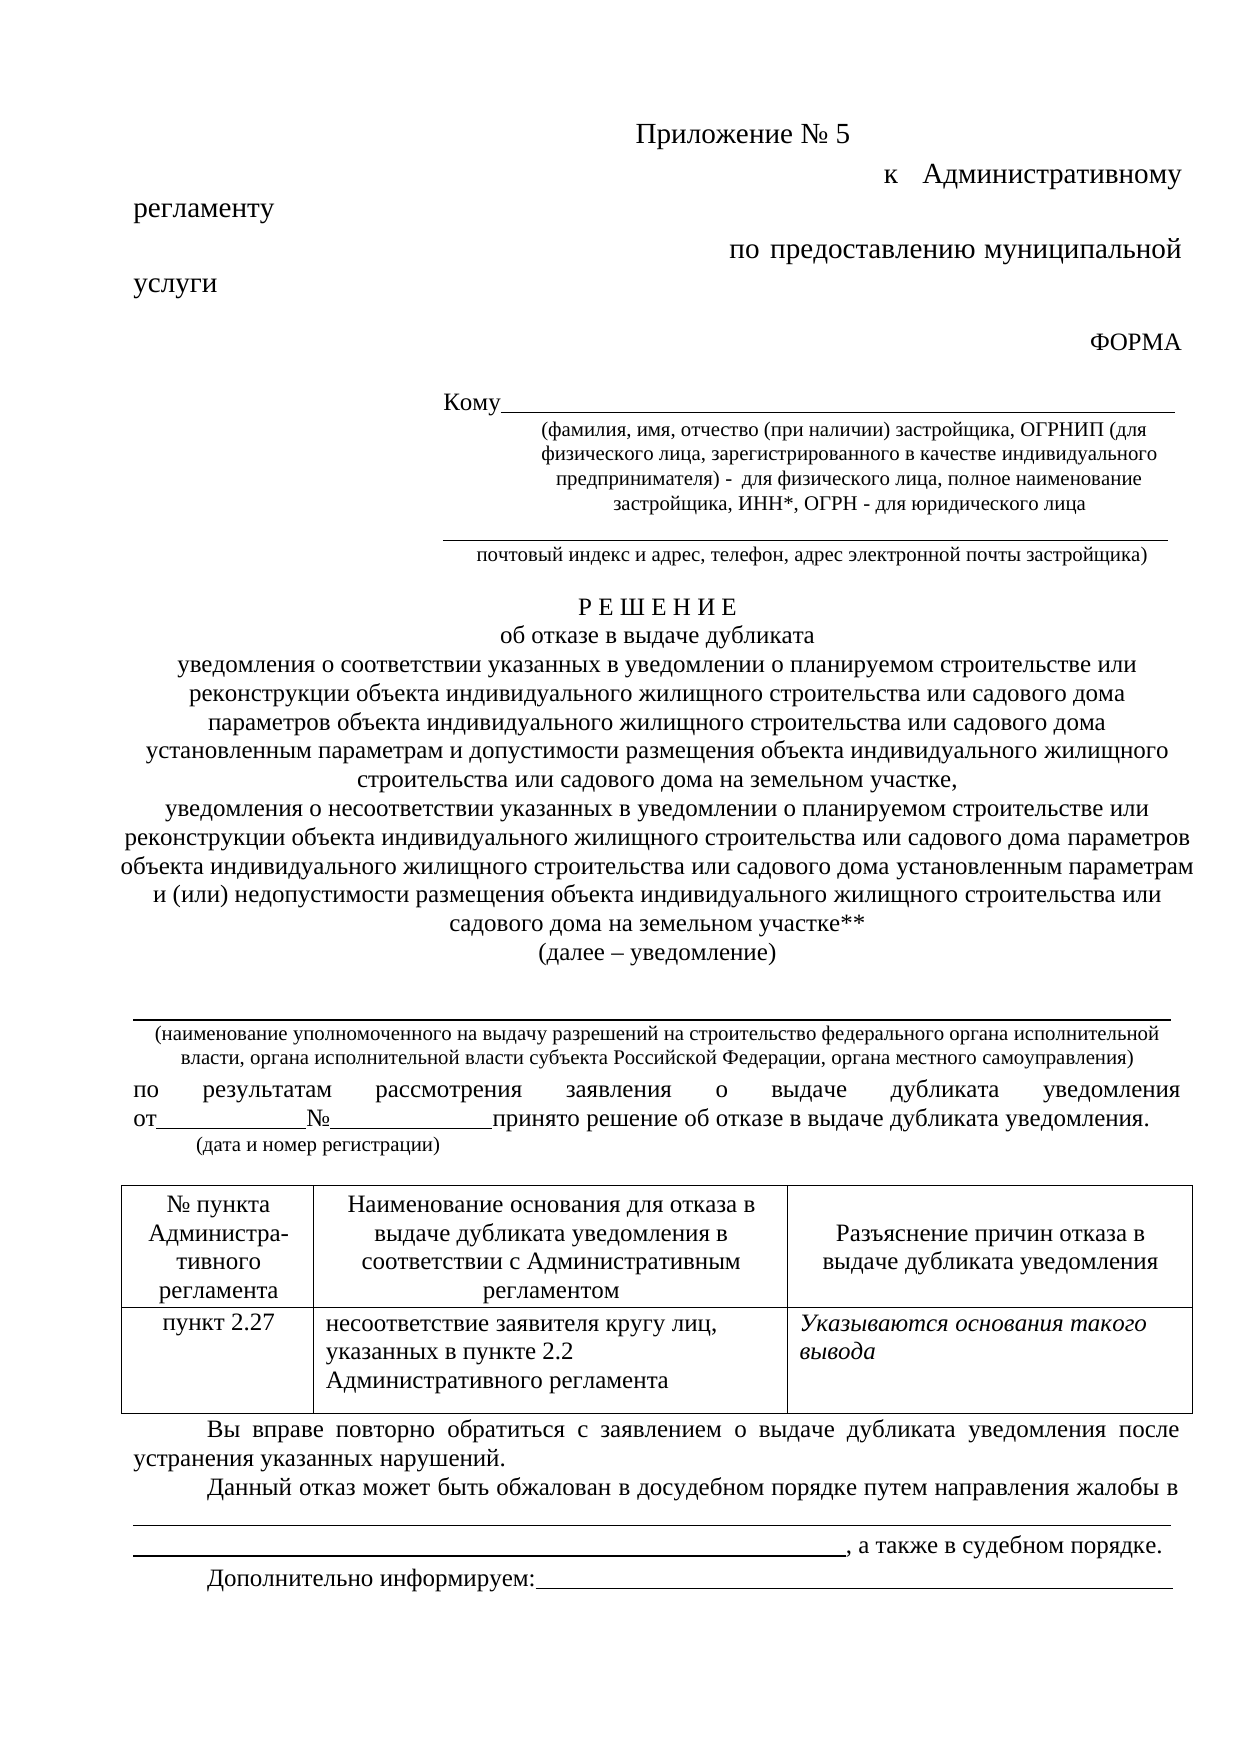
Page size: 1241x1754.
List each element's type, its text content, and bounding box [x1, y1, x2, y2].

text об отказе в выдаче дубликата [133, 621, 1181, 649]
text Р Е Ш Е Н И Е [133, 592, 1181, 621]
text , а также в судебном порядке. Дополнительно информируем: [133, 1521, 1173, 1591]
text (дата и номер регистрации) [196, 1132, 1205, 1156]
text ФОРМА [133, 327, 1182, 356]
text Кому (фамилия, имя, отчество (при наличии) застройщика, ОГРНИП (для физического лица, зарегистрированного в качестве индивидуального [443, 387, 1175, 465]
text Приложение № 5 [583, 116, 1182, 149]
table_cell пункт 2.27 [122, 1308, 313, 1413]
table_header Наименование основания для отказа в выдаче дубликата уведомления в соответствии с Административным регламентом [314, 1186, 787, 1307]
text Вы вправе повторно обратиться с заявлением о выдаче дубликата уведомления после устранения указанных нарушений. [133, 1414, 1205, 1472]
text к Административному регламенту [133, 157, 1182, 224]
text уведомления о соответствии указанных в уведомлении о планируемом строительстве или реконструкции объекта индивидуального жилищного строительства или садового дома параметров объекта индивидуального жилищного строительства или садового дома установленным параметрам и допустимости размещения объекта индивидуального жилищного строительства или садового дома на земельном участке, [133, 649, 1181, 793]
text по предоставлению муниципальной услуги [133, 231, 1182, 298]
table_header Разъяснение причин отказа в выдаче дубликата уведомления [788, 1186, 1192, 1307]
text уведомления о несоответствии указанных в уведомлении о планируемом строительстве или реконструкции объекта индивидуального жилищного строительства или садового дома параметров объекта индивидуального жилищного строительства или садового дома установленным параметрам и (или) недопустимости размещения объекта индивидуального жилищного строительства или садового дома на земельном участке** [115, 793, 1199, 937]
table_cell Указываются основания такого вывода [788, 1308, 1192, 1413]
table_header № пункта Администра- тивного регламента [122, 1186, 313, 1307]
text (наименование уполномоченного на выдачу разрешений на строительство федерального органа исполнительной власти, органа исполнительной власти субъекта Российской Федерации, органа местного самоуправления) [154, 1015, 1161, 1069]
text Данный отказ может быть обжалован в досудебном порядке путем направления жалобы в [207, 1472, 1205, 1500]
text предпринимателя) - для физического лица, полное наименование застройщика, ИНН*, ОГРН - для юридического лица [556, 466, 1156, 515]
text по результатам рассмотрения заявления о выдаче дубликата уведомления от № принято решение об отказе в выдаче дубликата уведомления. [133, 1074, 1181, 1132]
text (далее – уведомление) [133, 937, 1181, 966]
table_cell несоответствие заявителя кругу лиц, указанных в пункте 2.2 Административного регламента [314, 1308, 787, 1413]
text почтовый индекс и адрес, телефон, адрес электронной почты застройщика) [476, 536, 1205, 566]
